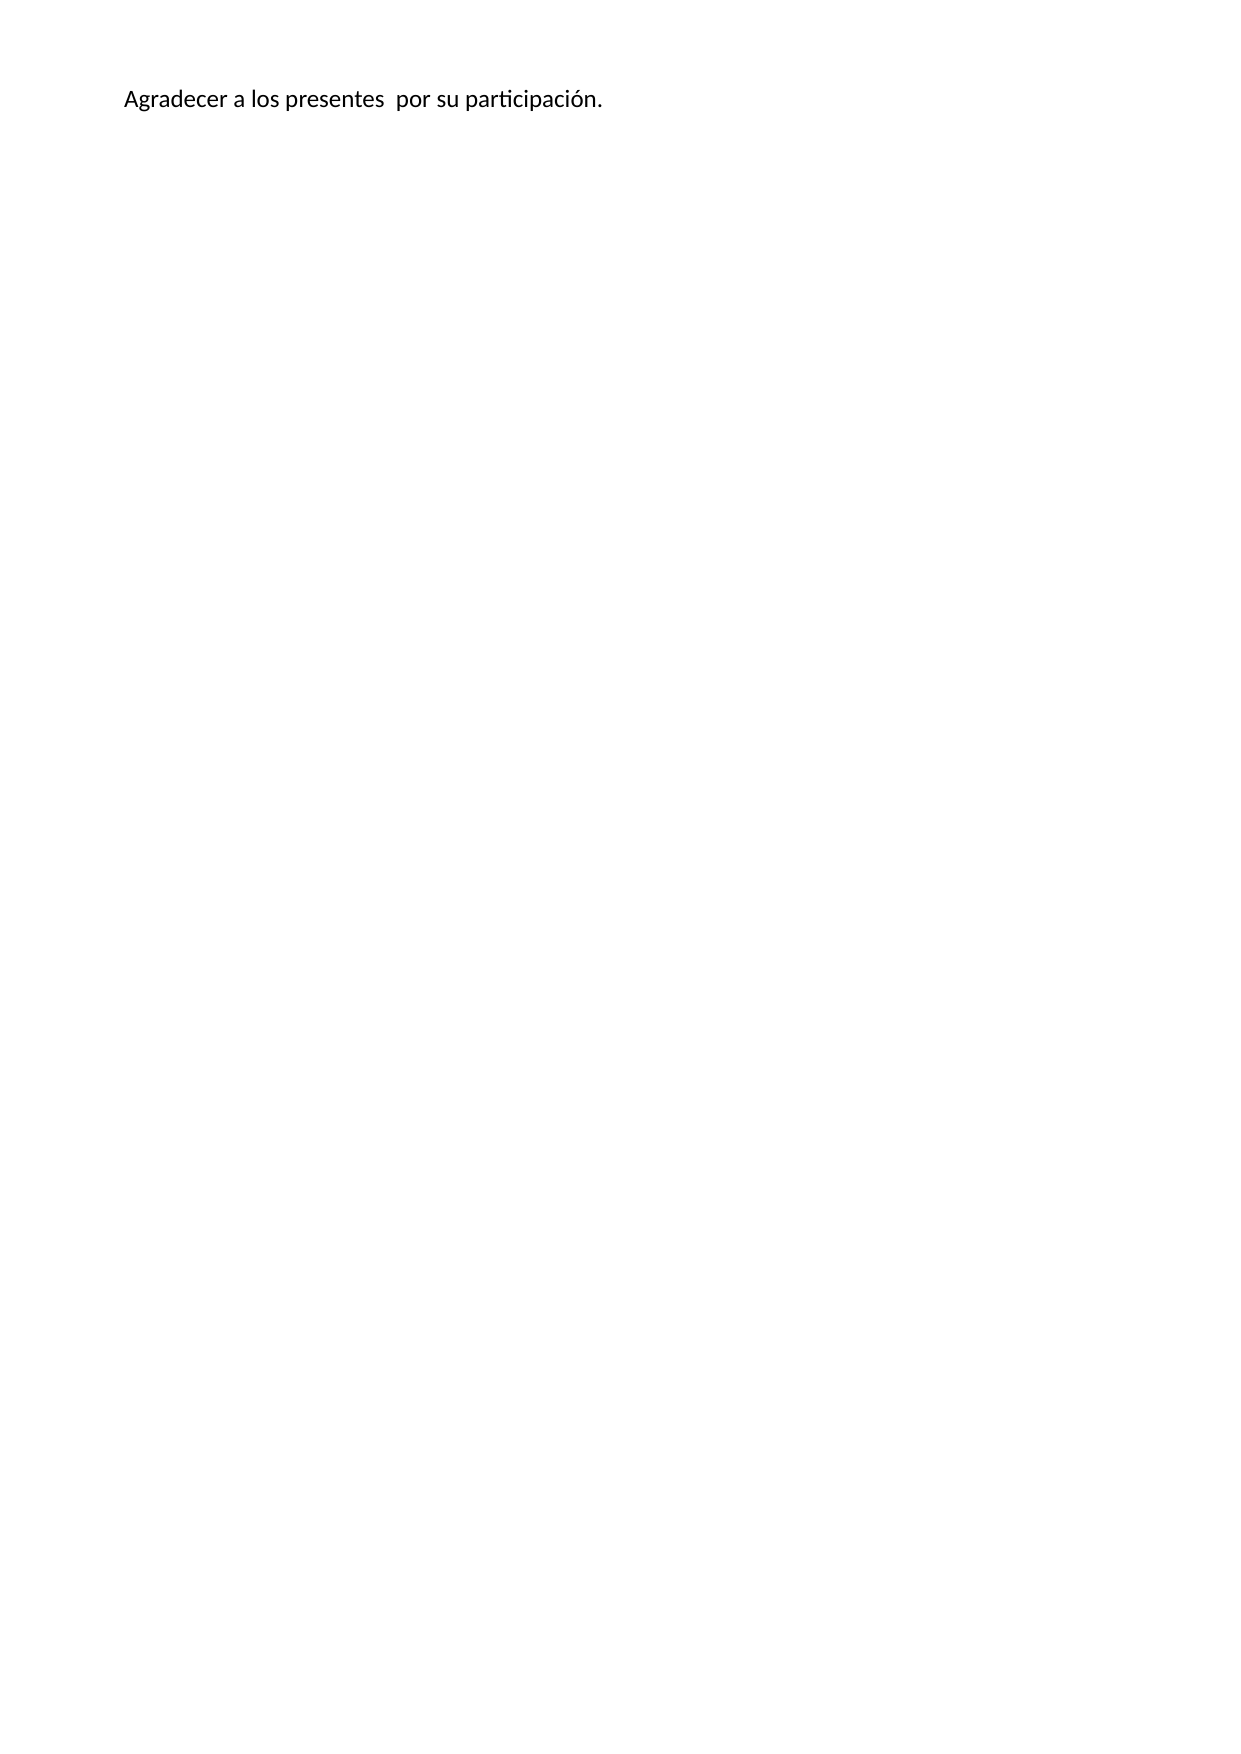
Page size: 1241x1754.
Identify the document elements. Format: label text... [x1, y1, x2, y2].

text Agradecer a los presentes por su participación. [118, 83, 1123, 114]
